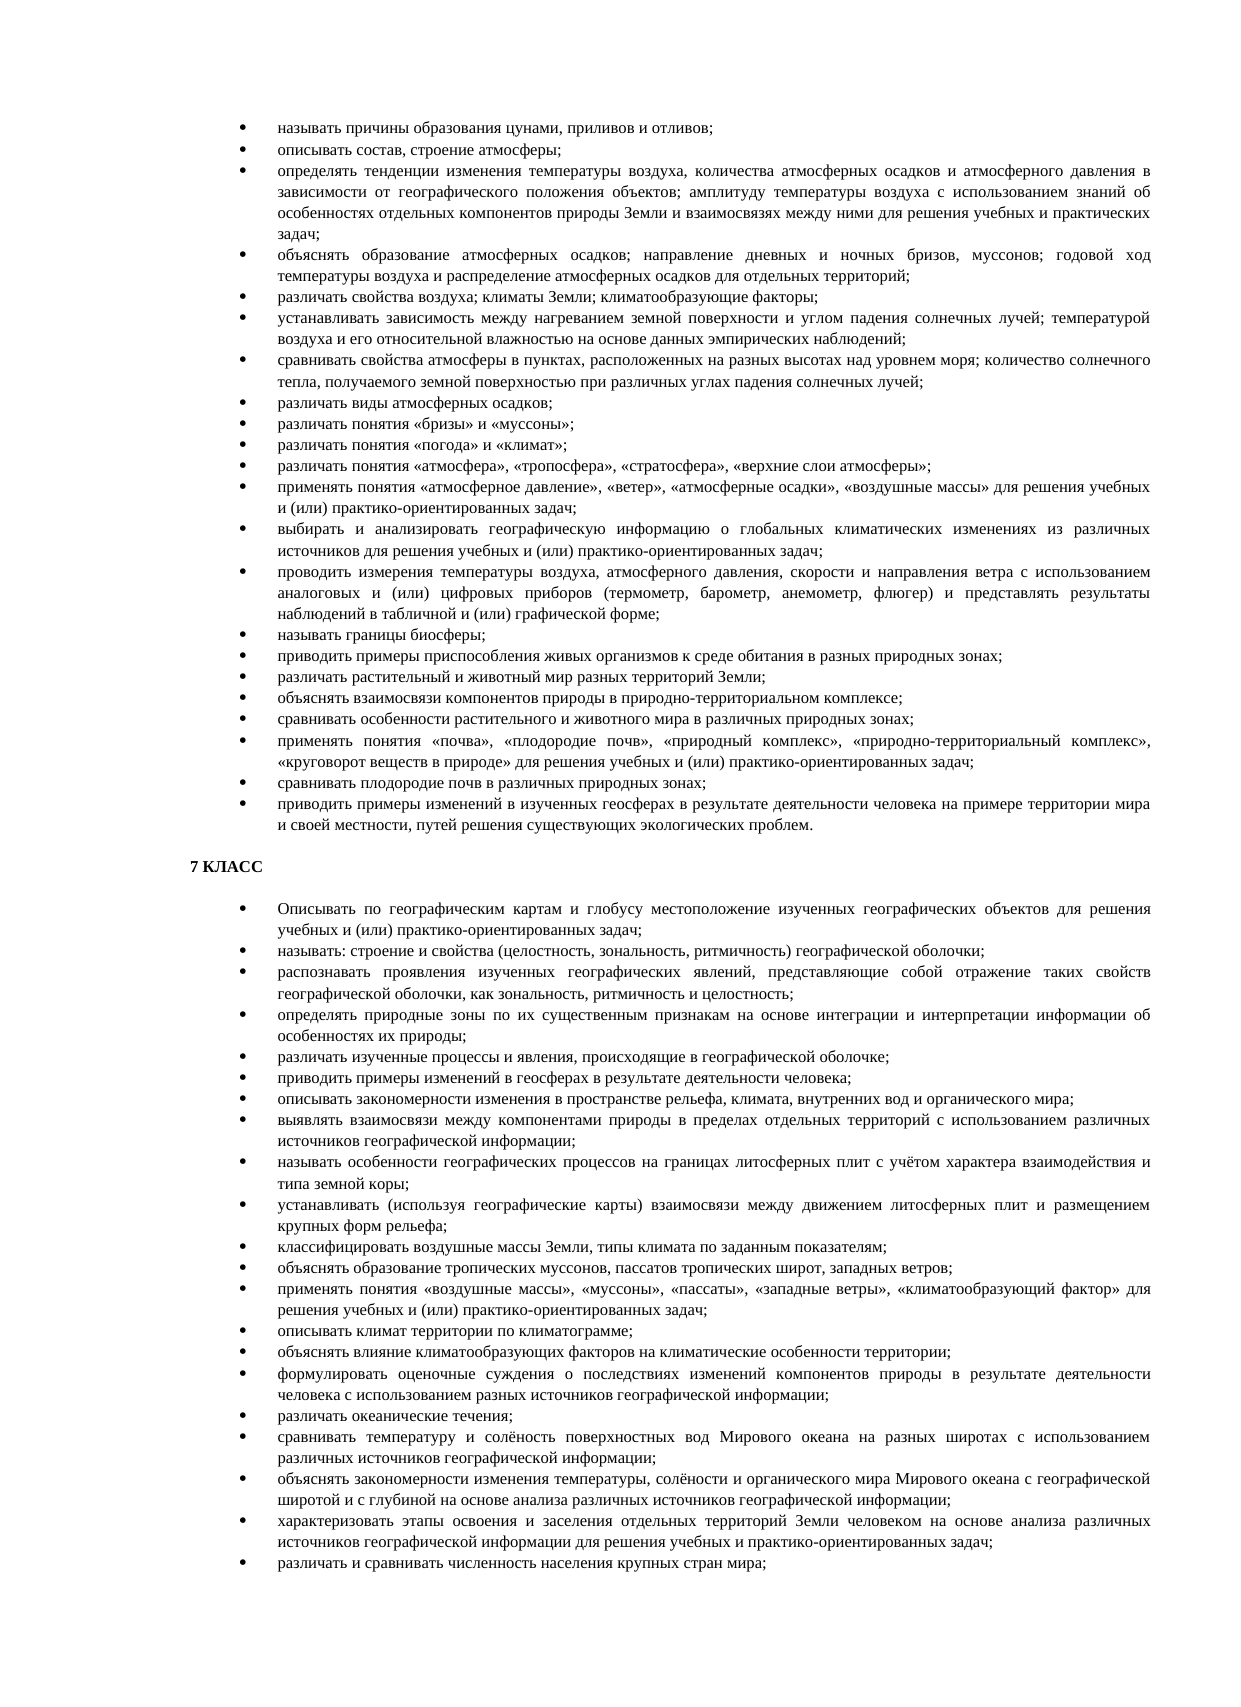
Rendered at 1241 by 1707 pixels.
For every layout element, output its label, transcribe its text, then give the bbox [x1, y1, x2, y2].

list проводить измерения температуры воздуха, атмосферного давления, скорости и направления ветра с использованием аналоговых и (или) цифровых приборов (термометр, барометр, анемометр, флюгер) и представлять результаты наблюдений в табличной и (или) графической форме; [240, 561, 1152, 623]
list различать изученные процессы и явления, происходящие в географической оболочке; [240, 1047, 1152, 1066]
list описывать состав, строение атмосферы; [240, 139, 1152, 158]
list классифицировать воздушные массы Земли, типы климата по заданным показателям; [240, 1237, 1152, 1256]
list объяснять взаимосвязи компонентов природы в природно-территориальном комплексе; [240, 688, 1152, 707]
list объяснять влияние климатообразующих факторов на климатические особенности территории; [240, 1342, 1152, 1362]
list называть особенности географических процессов на границах литосферных плит с учётом характера взаимодействия и типа земной коры; [240, 1152, 1152, 1193]
list сравнивать особенности растительного и животного мира в различных природных зонах; [240, 709, 1152, 728]
list характеризовать этапы освоения и заселения отдельных территорий Земли человеком на основе анализа различных источников географической информации для решения учебных и практико-ориентированных задач; [240, 1511, 1152, 1551]
list приводить примеры приспособления живых организмов к среде обитания в разных природных зонах; [240, 646, 1152, 665]
list приводить примеры изменений в изученных геосферах в результате деятельности человека на примере территории мира и своей местности, путей решения существующих экологических проблем. [240, 794, 1152, 834]
list описывать климат территории по климатограмме; [240, 1321, 1152, 1340]
list сравнивать плодородие почв в различных природных зонах; [240, 772, 1152, 792]
list различать растительный и животный мир разных территорий Земли; [240, 667, 1152, 686]
list выявлять взаимосвязи между компонентами природы в пределах отдельных территорий с использованием различных источников географической информации; [240, 1110, 1152, 1150]
list сравнивать температуру и солёность поверхностных вод Мирового океана на разных широтах с использованием различных источников географической информации; [240, 1427, 1152, 1467]
list различать свойства воздуха; климаты Земли; климатообразующие факторы; [240, 287, 1152, 306]
list Описывать по географическим картам и глобусу местоположение изученных географических объектов для решения учебных и (или) практико-ориентированных задач; [240, 899, 1152, 939]
list различать понятия «атмосфера», «тропосфера», «стратосфера», «верхние слои атмосферы»; [240, 456, 1152, 475]
list описывать закономерности изменения в пространстве рельефа, климата, внутренних вод и органического мира; [240, 1089, 1152, 1108]
list различать и сравнивать численность населения крупных стран мира; [240, 1553, 1152, 1573]
list формулировать оценочные суждения о последствиях изменений компонентов природы в результате деятельности человека с использованием разных источников географической информации; [240, 1363, 1152, 1404]
list объяснять образование атмосферных осадков; направление дневных и ночных бризов, муссонов; годовой ход температуры воздуха и распределение атмосферных осадков для отдельных территорий; [240, 245, 1152, 285]
list объяснять образование тропических муссонов, пассатов тропических широт, западных ветров; [240, 1258, 1152, 1277]
list определять природные зоны по их существенным признакам на основе интеграции и интерпретации информации об особенностях их природы; [240, 1004, 1152, 1045]
list распознавать проявления изученных географических явлений, представляющие собой отражение таких свойств географической оболочки, как зональность, ритмичность и целостность; [240, 962, 1152, 1003]
list устанавливать (используя географические карты) взаимосвязи между движением литосферных плит и размещением крупных форм рельефа; [240, 1194, 1152, 1235]
list называть границы биосферы; [240, 624, 1152, 644]
list применять понятия «воздушные массы», «муссоны», «пассаты», «западные ветры», «климатообразующий фактор» для решения учебных и (или) практико-ориентированных задач; [240, 1279, 1152, 1319]
list применять понятия «атмосферное давление», «ветер», «атмосферные осадки», «воздушные массы» для решения учебных и (или) практико-ориентированных задач; [240, 477, 1152, 517]
list называть: строение и свойства (целостность, зональность, ритмичность) географической оболочки; [240, 941, 1152, 960]
list определять тенденции изменения температуры воздуха, количества атмосферных осадков и атмосферного давления в зависимости от географического положения объектов; амплитуду температуры воздуха с использованием знаний об особенностях отдельных компонентов природы Земли и взаимосвязях между ними для решения учебных и практических задач; [240, 160, 1152, 243]
list различать понятия «бризы» и «муссоны»; [240, 413, 1152, 433]
list различать океанические течения; [240, 1406, 1152, 1425]
list применять понятия «почва», «плодородие почв», «природный комплекс», «природно-территориальный комплекс», «круговорот веществ в природе» для решения учебных и (или) практико-ориентированных задач; [240, 730, 1152, 771]
list сравнивать свойства атмосферы в пунктах, расположенных на разных высотах над уровнем моря; количество солнечного тепла, получаемого земной поверхностью при различных углах падения солнечных лучей; [240, 350, 1152, 391]
list устанавливать зависимость между нагреванием земной поверхности и углом падения солнечных лучей; температурой воздуха и его относительной влажностью на основе данных эмпирических наблюдений; [240, 308, 1152, 348]
list приводить примеры изменений в геосферах в результате деятельности человека; [240, 1068, 1152, 1087]
text 7 КЛАСС [190, 857, 1152, 876]
list объяснять закономерности изменения температуры, солёности и органического мира Мирового океана с географической широтой и с глубиной на основе анализа различных источников географической информации; [240, 1469, 1152, 1509]
list называть причины образования цунами, приливов и отливов; [240, 118, 1152, 137]
list различать понятия «погода» и «климат»; [240, 435, 1152, 454]
list различать виды атмосферных осадков; [240, 392, 1152, 412]
list выбирать и анализировать географическую информацию о глобальных климатических изменениях из различных источников для решения учебных и (или) практико-ориентированных задач; [240, 519, 1152, 559]
